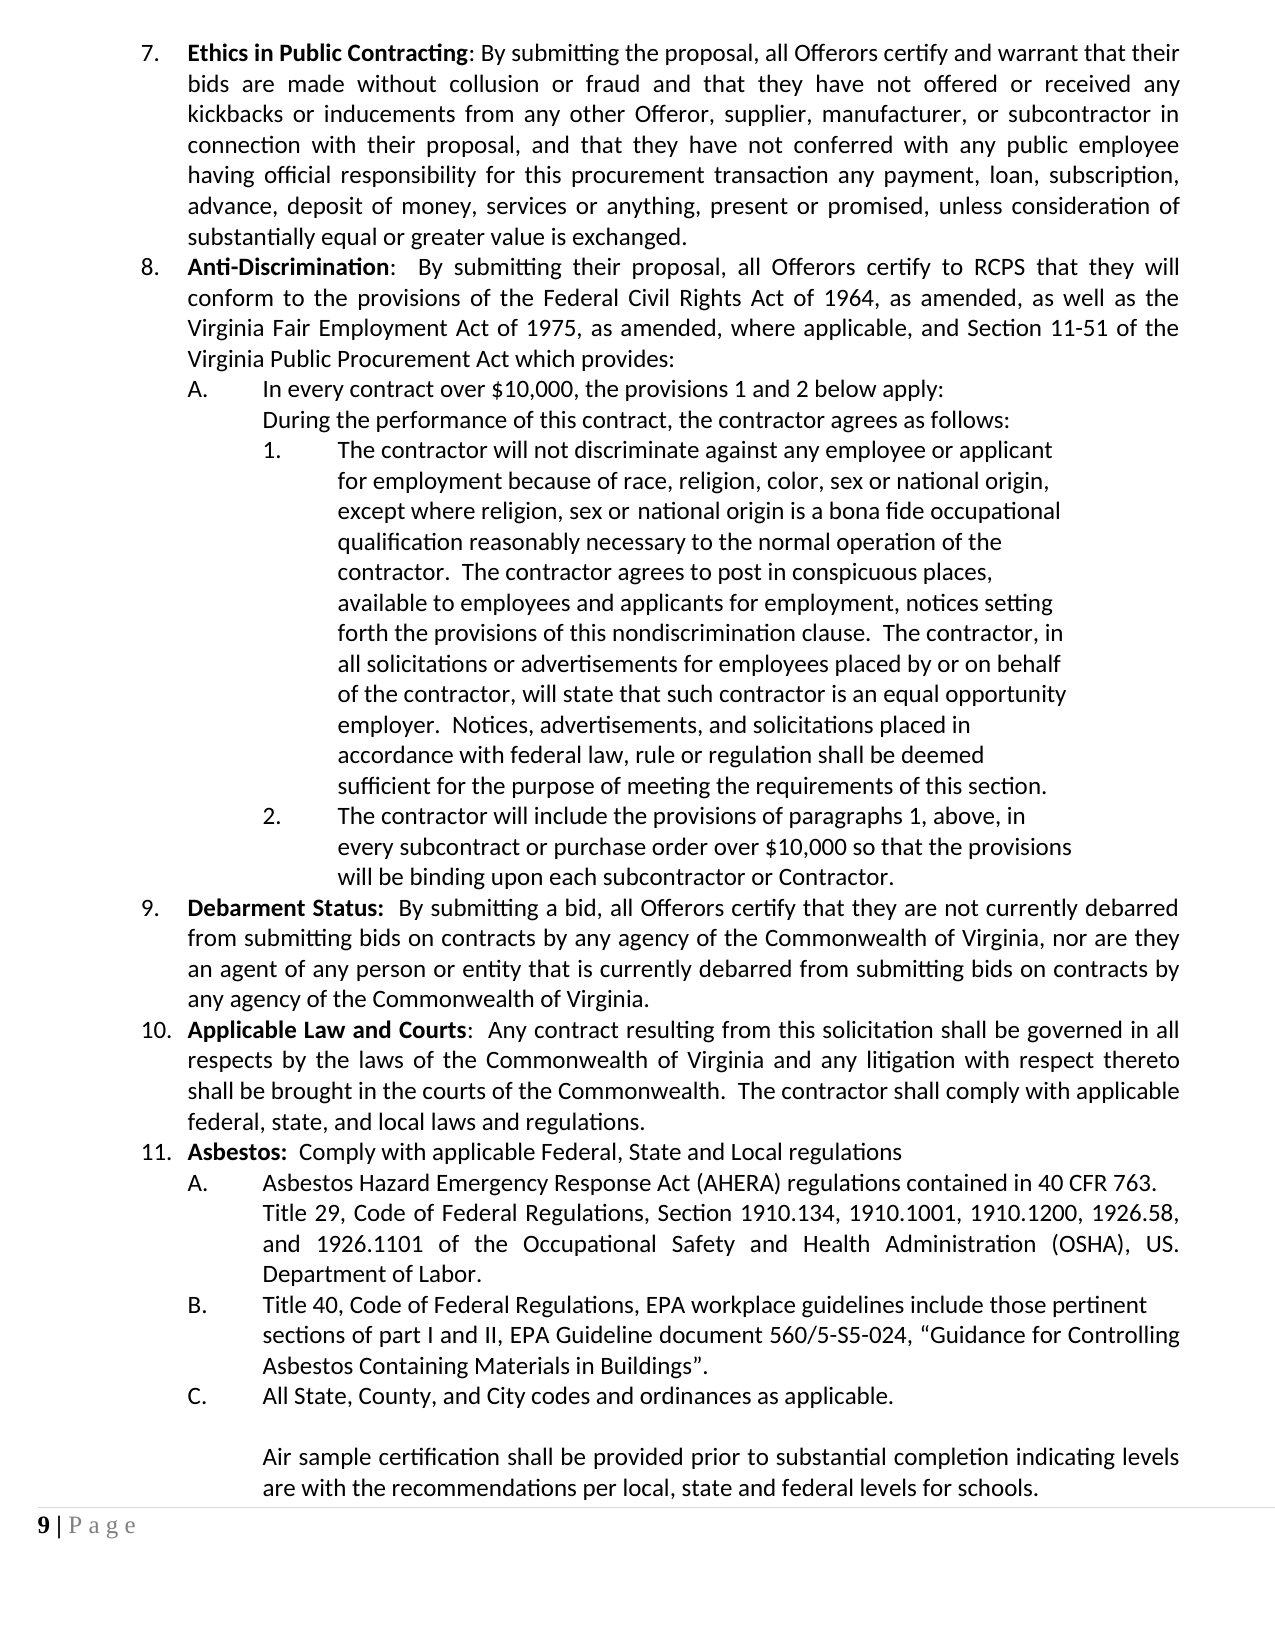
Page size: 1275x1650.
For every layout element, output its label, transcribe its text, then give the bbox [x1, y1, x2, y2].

text During the performance of this contract, the contractor agrees as follows: [187, 404, 1181, 434]
list Title 40, Code of Federal Regulations, EPA workplace guidelines include those pertinent [187, 1289, 1181, 1319]
list Anti-Discrimination: By submitting their proposal, all Offerors certify to RCPS that they will conform to the provisions of the Federal Civil Rights Act of 1964, as amended, as well as the Virginia Fair Employment Act of 1975, as amended, where applicable, and Section 11-51 of the Virginia Public Procurement Act which provides: [141, 251, 1181, 373]
text 2. The contractor will include the provisions of paragraphs 1, above, in every subcontract or purchase order over $10,000 so that the provisions will be binding upon each subcontractor or Contractor. [187, 801, 1181, 892]
list Debarment Status: By submitting a bid, all Offerors certify that they are not currently debarred from submitting bids on contracts by any agency of the Commonwealth of Virginia, nor are they an agent of any person or entity that is currently debarred from submitting bids on contracts by any agency of the Commonwealth of Virginia. [141, 892, 1181, 1014]
text Air sample certification shall be provided prior to substantial completion indicating levels are with the recommendations per local, state and federal levels for schools. [262, 1441, 1181, 1502]
list Asbestos Hazard Emergency Response Act (AHERA) regulations contained in 40 CFR 763. [187, 1167, 1181, 1197]
list Asbestos: Comply with applicable Federal, State and Local regulations [141, 1136, 1181, 1167]
list Applicable Law and Courts: Any contract resulting from this solicitation shall be governed in all respects by the laws of the Commonwealth of Virginia and any litigation with respect thereto shall be brought in the courts of the Commonwealth. The contractor shall comply with applicable federal, state, and local laws and regulations. [141, 1014, 1181, 1136]
list Ethics in Public Contracting: By submitting the proposal, all Offerors certify and warrant that their bids are made without collusion or fraud and that they have not offered or received any kickbacks or inducements from any other Offeror, supplier, manufacturer, or subcontractor in connection with their proposal, and that they have not conferred with any public employee having official responsibility for this procurement transaction any payment, loan, subscription, advance, deposit of money, services or anything, present or promised, unless consideration of substantially equal or greater value is exchanged. [141, 37, 1181, 251]
text A. In every contract over $10,000, the provisions 1 and 2 below apply: [187, 373, 1181, 404]
list All State, County, and City codes and ordinances as applicable. [187, 1380, 1181, 1411]
text Title 29, Code of Federal Regulations, Section 1910.134, 1910.1001, 1910.1200, 1926.58, and 1926.1101 of the Occupational Safety and Health Administration (OSHA), US. Department of Labor. [262, 1197, 1181, 1289]
text 1. The contractor will not discriminate against any employee or applicant for employment because of race, religion, color, sex or national origin, except where religion, sex or national origin is a bona fide occupational qualification reasonably necessary to the normal operation of the contractor. The contractor agrees to post in conspicuous places, available to employees and applicants for employment, notices setting forth the provisions of this nondiscrimination clause. The contractor, in all solicitations or advertisements for employees placed by or on behalf of the contractor, will state that such contractor is an equal opportunity employer. Notices, advertisements, and solicitations placed in accordance with federal law, rule or regulation shall be deemed sufficient for the purpose of meeting the requirements of this section. [187, 434, 1181, 801]
text sections of part I and II, EPA Guideline document 560/5-S5-024, “Guidance for Controlling Asbestos Containing Materials in Buildings”. [262, 1319, 1181, 1380]
